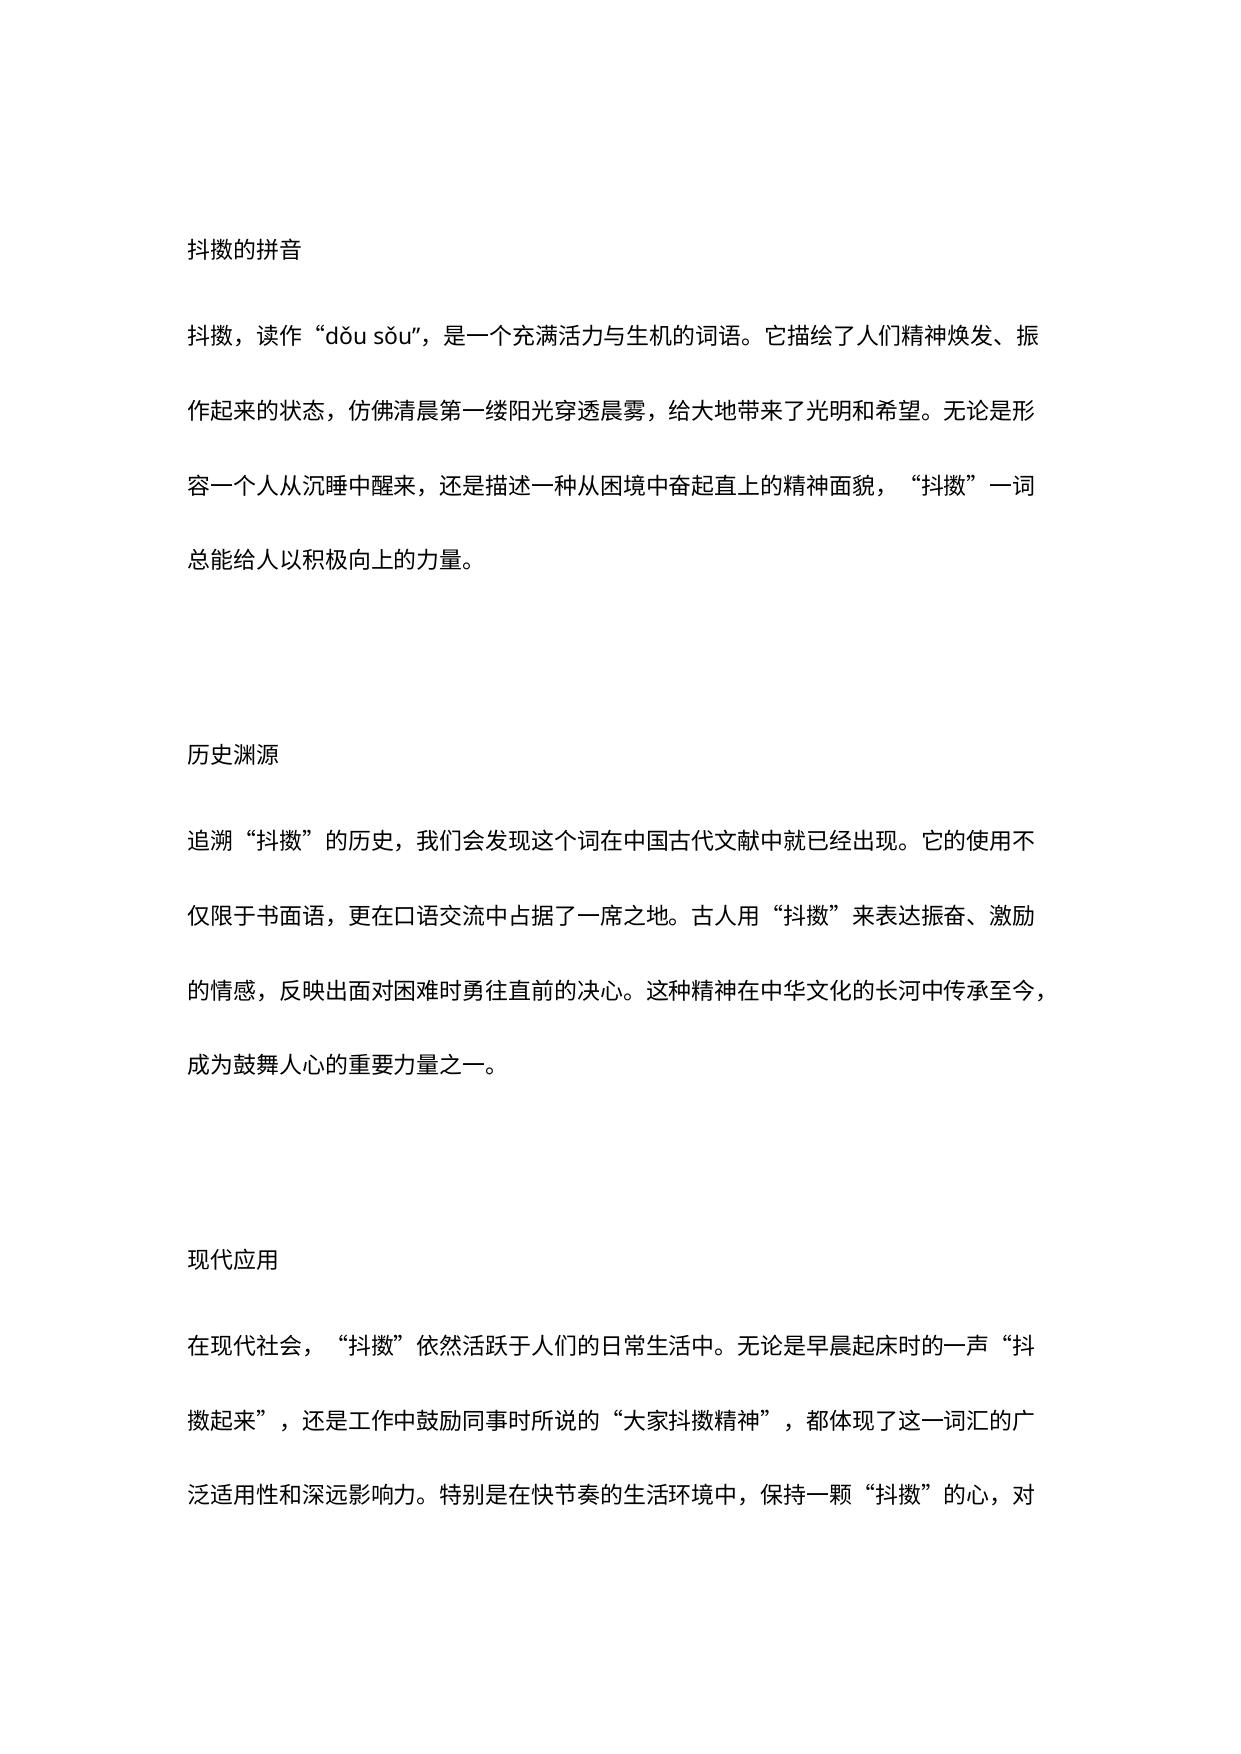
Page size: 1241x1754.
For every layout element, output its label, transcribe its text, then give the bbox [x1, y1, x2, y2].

text 历史渊源 [187, 721, 1053, 786]
text 抖擞的拼音 [187, 216, 1053, 281]
text 现代应用 [187, 1226, 1053, 1291]
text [187, 1312, 1053, 1527]
text 追溯“抖擞”的历史，我们会发现这个词在中国古代文献中就已经出现。它的使用不仅限于书面语，更在口语交流中占据了一席之地。古人用“抖擞”来表达振奋、激励的情感，反映出面对困难时勇往直前的决心。这种精神在中华文化的长河中传承至今，成为鼓舞人心的重要力量之一。 [187, 807, 1053, 1096]
text 抖擞，读作“dǒu sǒu”，是一个充满活力与生机的词语。它描绘了人们精神焕发、振作起来的状态，仿佛清晨第一缕阳光穿透晨雾，给大地带来了光明和希望。无论是形容一个人从沉睡中醒来，还是描述一种从困境中奋起直上的精神面貌，“抖擞”一词总能给人以积极向上的力量。 [187, 302, 1053, 591]
